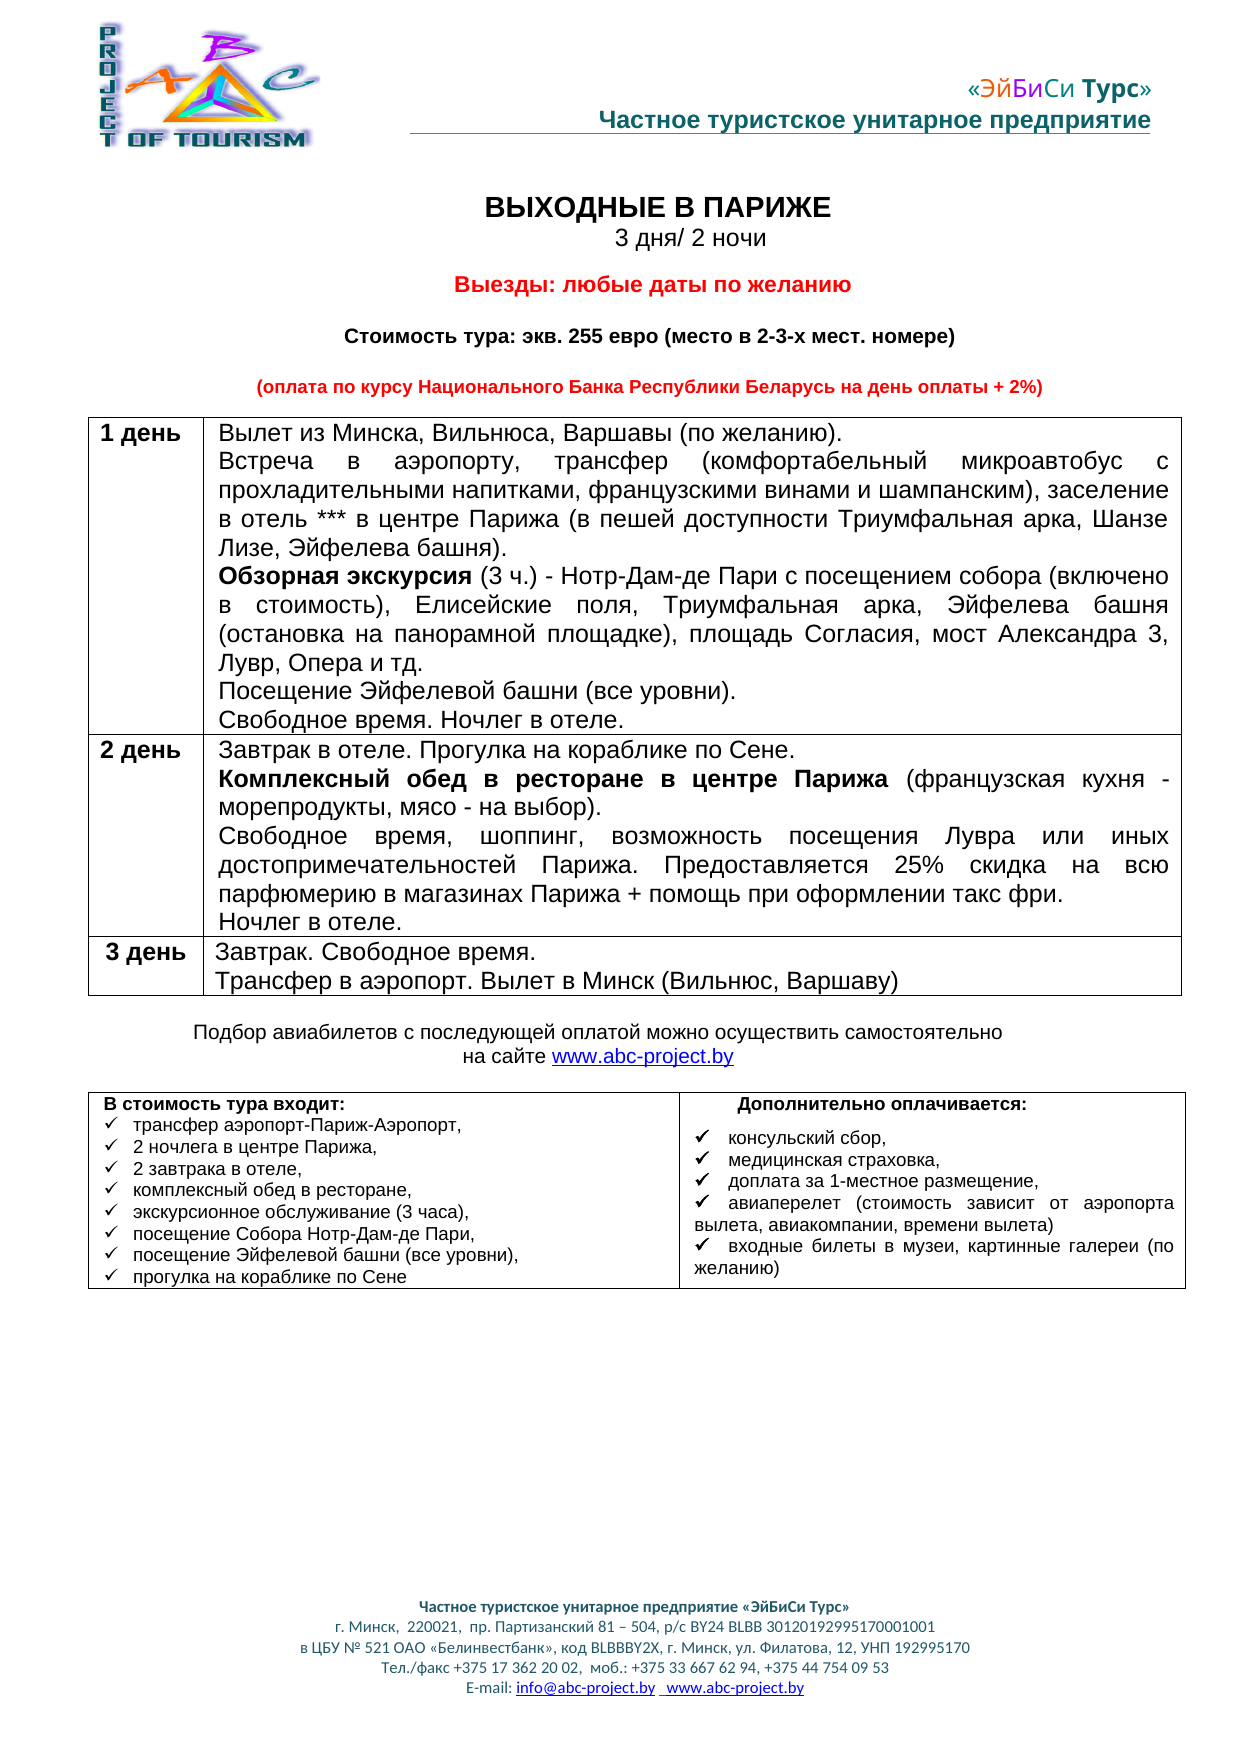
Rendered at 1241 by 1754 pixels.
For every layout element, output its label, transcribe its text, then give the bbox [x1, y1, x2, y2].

text Выезды: любые даты по желанию [44, 271, 1152, 297]
text ВЫХОДНЫЕ В ПАРИЖЕ [148, 190, 1152, 223]
table_cell 3 день [89, 937, 203, 995]
table_header 1 день [89, 418, 203, 734]
picture [92, 21, 321, 150]
text Стоимость тура: экв. 255 евро (место в 2-3-х мест. номере) [44, 324, 1152, 348]
table_header Дополнительно оплачивается: консульский сбор, медицинская страховка, доплата за 1-местное размещение, авиаперелет (стоимость зависит от аэропорта вылета, авиакомпании, времени вылета) входные билеты в музеи, картинные галереи (по желанию) [680, 1093, 1185, 1287]
table_cell Завтрак. Свободное время. Трансфер в аэропорт. Вылет в Минск (Вильнюс, Варшаву) [204, 937, 1181, 995]
text (оплата по курсу Национального Банка Республики Беларусь на день оплаты + 2%) [44, 376, 1152, 397]
text Подбор авиабилетов c последующей оплатой можно осуществить самостоятельно [44, 1020, 1152, 1044]
table_cell 2 день [89, 735, 203, 936]
table_cell 3 дня/ 2 ночи [148, 223, 1234, 252]
table_header В стоимость тура входит: трансфер аэропорт-Париж-Аэропорт, 2 ночлега в центре Парижа, 2 завтрака в отеле, комплексный обед в ресторане, экскурсионное обслуживание (3 часа), посещение Собора Нотр-Дам-де Пари, посещение Эйфелевой башни (все уровни), прогулка на кораблике по Сене [89, 1093, 679, 1287]
table_cell Завтрак в отеле. Прогулка на кораблике по Сене. Комплексный обед в ресторане в центре Парижа (французская кухня - морепродукты, мясо - на выбор). Свободное время, шоппинг, возможность посещения Лувра или иных достопримечательностей Парижа. Предоставляется 25% скидка на всю парфюмерию в магазинах Парижа + помощь при оформлении такс фри. Ночлег в отеле. [204, 735, 1181, 936]
table_header Вылет из Минска, Вильнюса, Варшавы (по желанию). Встреча в аэропорту, трансфер (комфортабельный микроавтобус с прохладительными напитками, французскими винами и шампанским), заселение в отель *** в центре Парижа (в пешей доступности Триумфальная арка, Шанзе Лизе, Эйфелева башня). Обзорная экскурсия (3 ч.) - Нотр-Дам-де Пари с посещением собора (включено в стоимость), Елисейские поля, Триумфальная арка, Эйфелева башня (остановка на панорамной площадке), площадь Согласия, мост Александра 3, Лувр, Опера и тд. Посещение Эйфелевой башни (все уровни). Свободное время. Ночлег в отеле. [204, 418, 1181, 734]
text на сайте www.abc-project.by [44, 1044, 1152, 1068]
